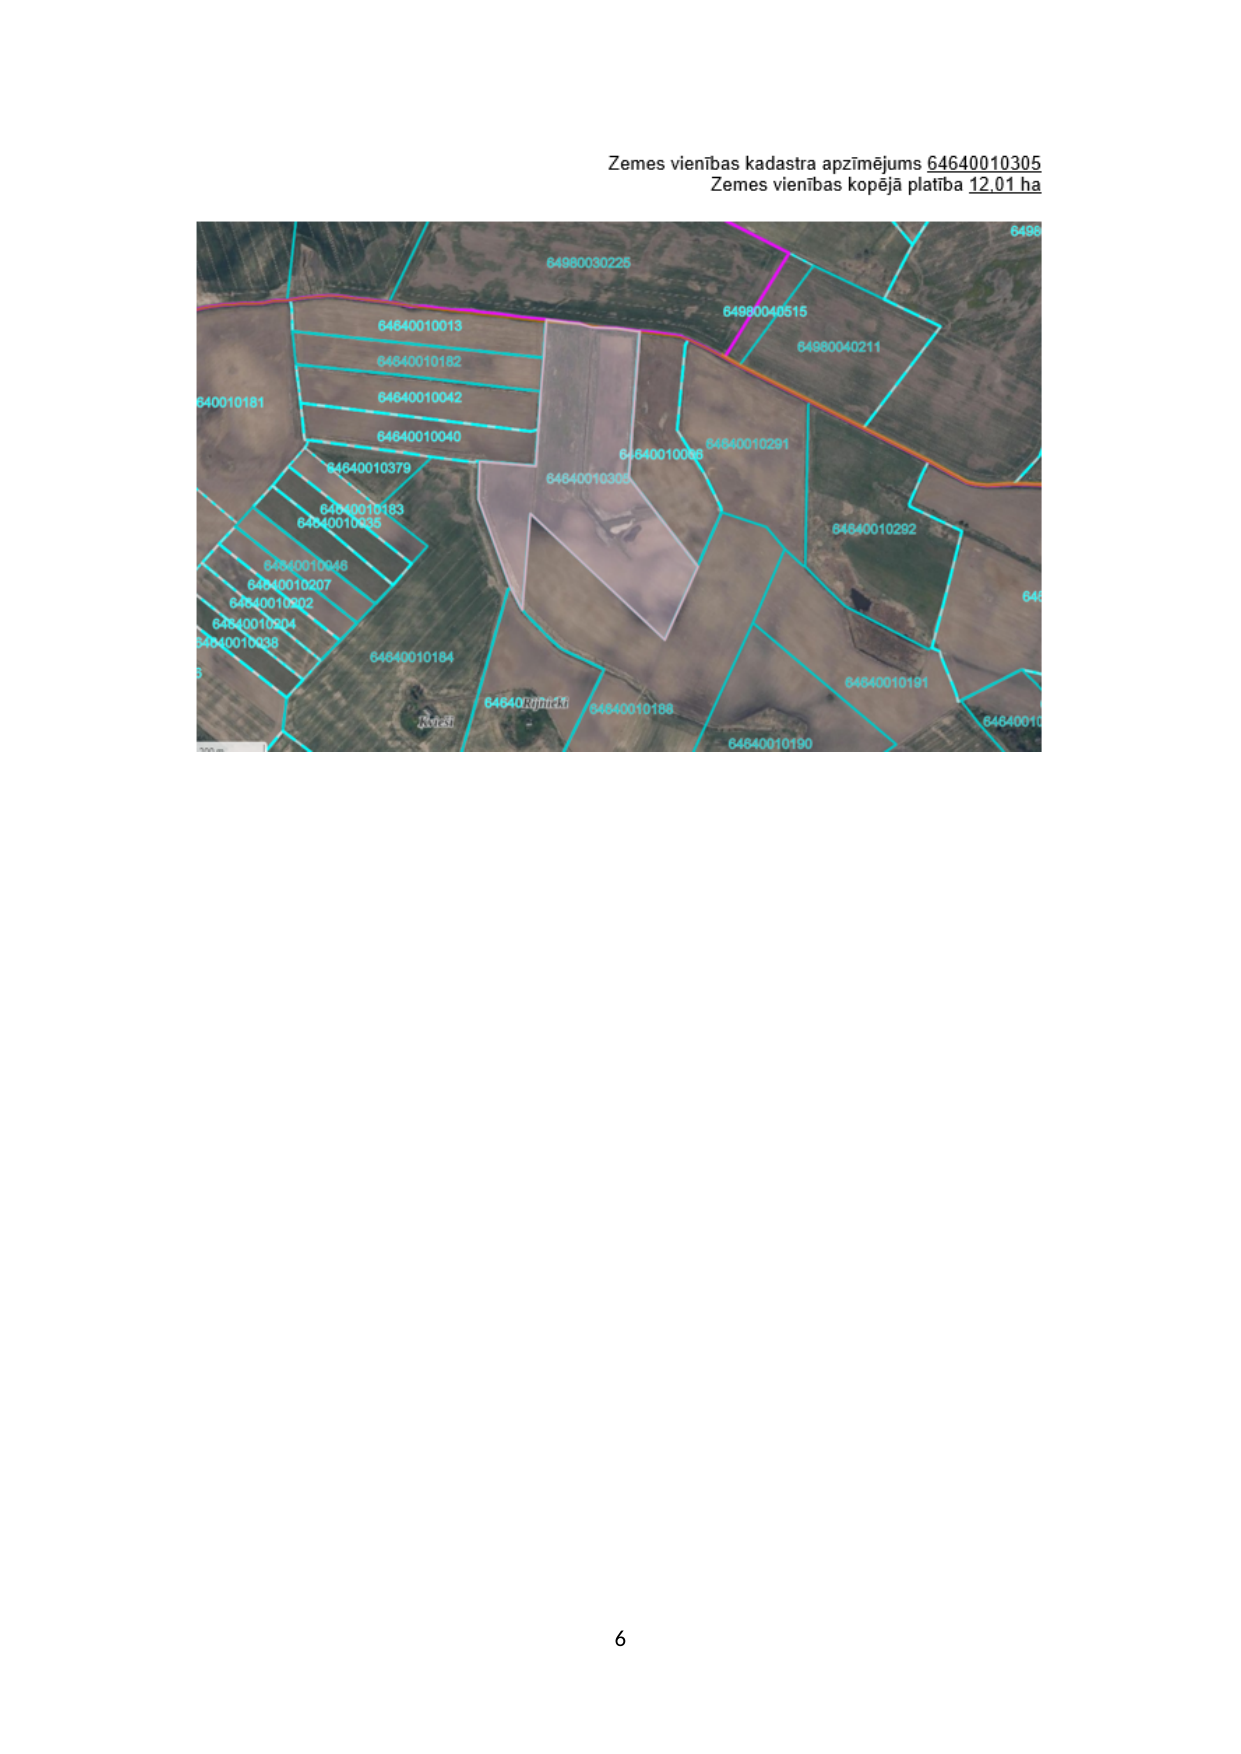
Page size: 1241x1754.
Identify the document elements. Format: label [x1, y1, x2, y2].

picture [187, 150, 1053, 752]
